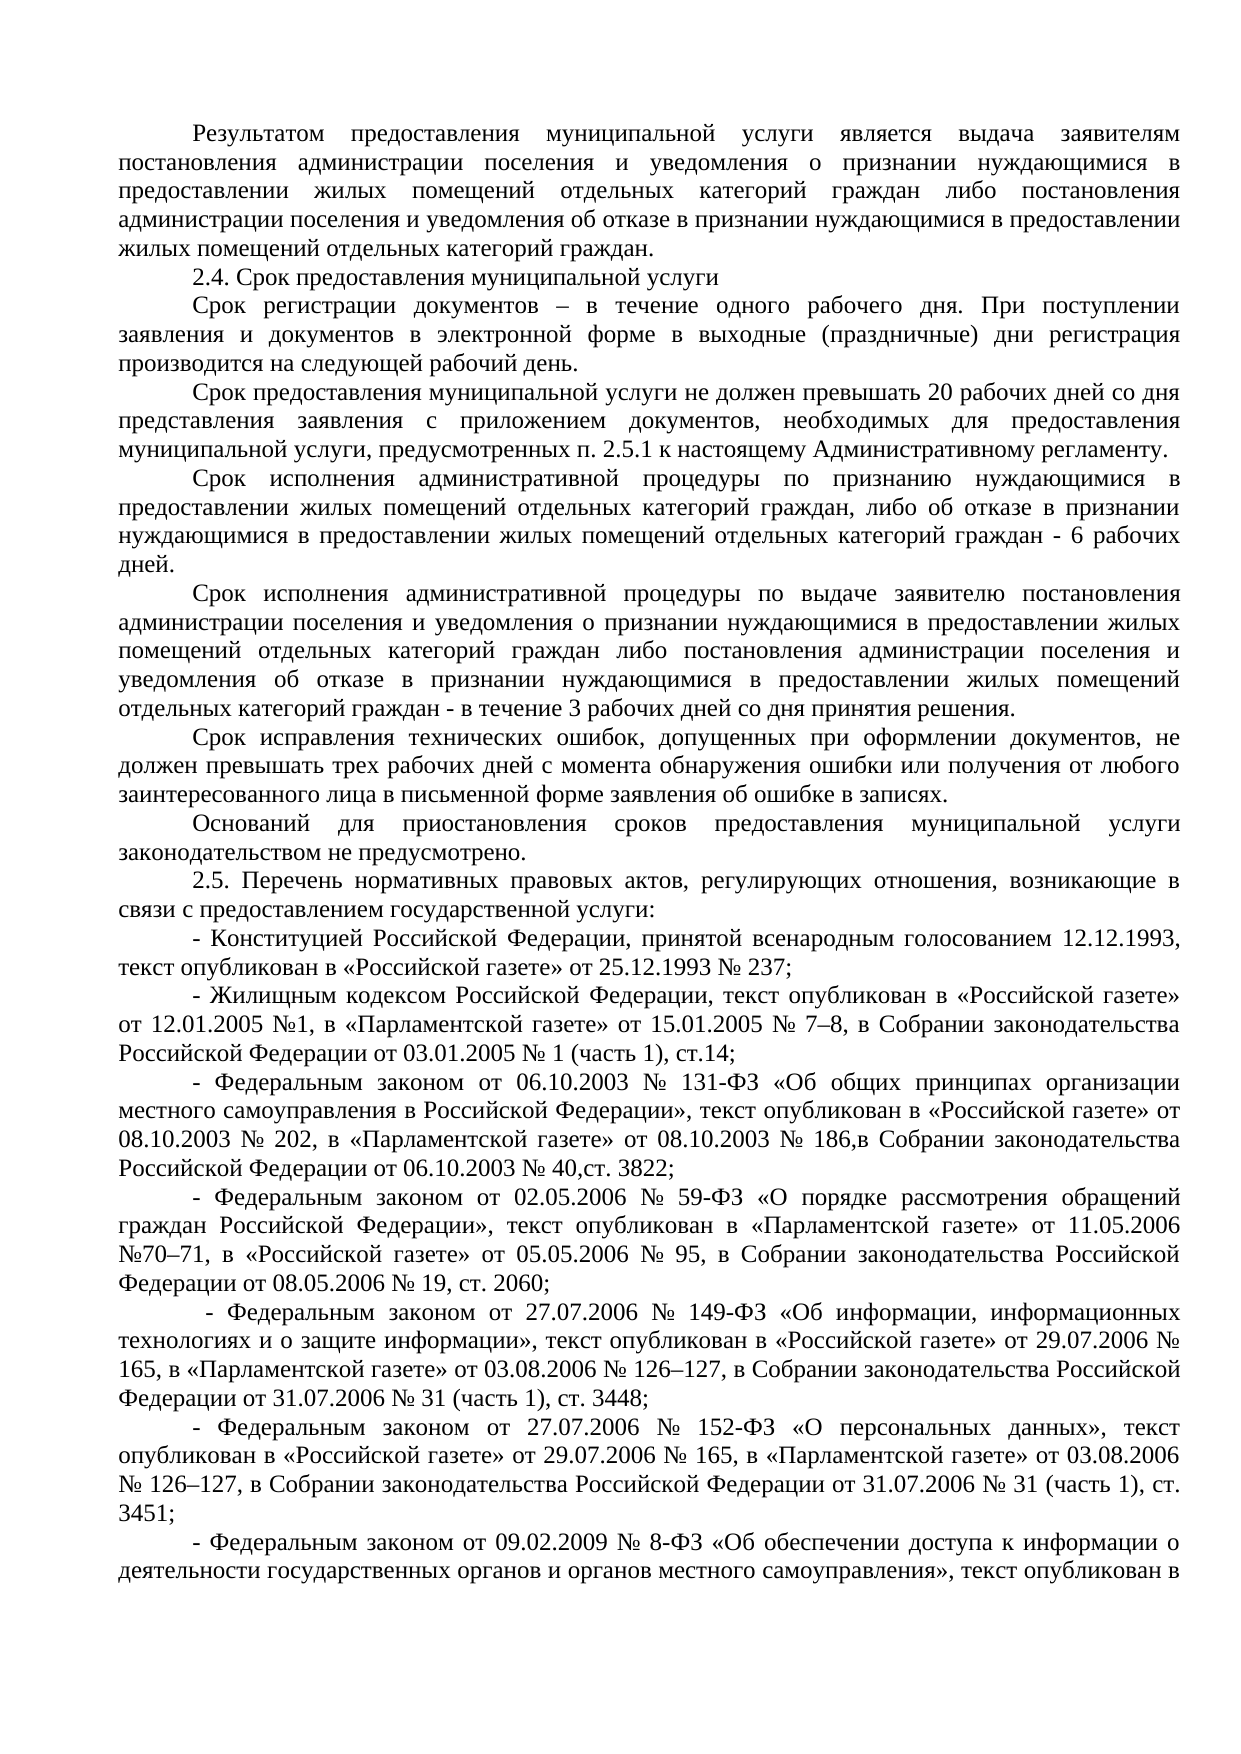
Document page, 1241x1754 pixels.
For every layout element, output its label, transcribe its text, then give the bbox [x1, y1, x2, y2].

text - Конституцией Российской Федерации, принятой всенародным голосованием 12.12.1993, текст опубликован в «Российской газете» от 25.12.1993 № 237; [118, 923, 1181, 981]
text - Федеральным законом от 27.07.2006 № 152-ФЗ «О персональных данных», текст опубликован в «Российской газете» от 29.07.2006 № 165, в «Парламентской газете» от 03.08.2006 № 126–127, в Собрании законодательства Российской Федерации от 31.07.2006 № 31 (часть 1), ст. 3451; [118, 1412, 1181, 1527]
text Срок регистрации документов – в течение одного рабочего дня. При поступлении заявления и документов в электронной форме в выходные (праздничные) дни регистрация производится на следующей рабочий день. [118, 291, 1181, 377]
text Срок исправления технических ошибок, допущенных при оформлении документов, не должен превышать трех рабочих дней с момента обнаружения ошибки или получения от любого заинтересованного лица в письменной форме заявления об ошибке в записях. [118, 722, 1181, 808]
text - Федеральным законом от 06.10.2003 № 131-ФЗ «Об общих принципах организации местного самоуправления в Российской Федерации», текст опубликован в «Российской газете» от 08.10.2003 № 202, в «Парламентской газете» от 08.10.2003 № 186,в Собрании законодательства Российской Федерации от 06.10.2003 № 40,ст. 3822; [118, 1067, 1181, 1182]
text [118, 1527, 1181, 1584]
text Срок исполнения административной процедуры по признанию нуждающимися в предоставлении жилых помещений отдельных категорий граждан, либо об отказе в признании нуждающимися в предоставлении жилых помещений отдельных категорий граждан - 6 рабочих дней. [118, 463, 1181, 578]
text Срок предоставления муниципальной услуги не должен превышать 20 рабочих дней со дня представления заявления с приложением документов, необходимых для предоставления муниципальной услуги, предусмотренных п. 2.5.1 к настоящему Административному регламенту. [118, 377, 1181, 463]
text - Федеральным законом от 27.07.2006 № 149-ФЗ «Об информации, информационных технологиях и о защите информации», текст опубликован в «Российской газете» от 29.07.2006 № 165, в «Парламентской газете» от 03.08.2006 № 126–127, в Собрании законодательства Российской Федерации от 31.07.2006 № 31 (часть 1), ст. 3448; [118, 1297, 1181, 1412]
text Оснований для приостановления сроков предоставления муниципальной услуги законодательством не предусмотрено. [118, 808, 1181, 866]
text 2.5. Перечень нормативных правовых актов, регулирующих отношения, возникающие в связи с предоставлением государственной услуги: [118, 866, 1181, 923]
text - Федеральным законом от 02.05.2006 № 59-ФЗ «О порядке рассмотрения обращений граждан Российской Федерации», текст опубликован в «Парламентской газете» от 11.05.2006 №70–71, в «Российской газете» от 05.05.2006 № 95, в Собрании законодательства Российской Федерации от 08.05.2006 № 19, ст. 2060; [118, 1182, 1181, 1297]
text 2.4. Срок предоставления муниципальной услуги [118, 262, 1181, 291]
text Срок исполнения административной процедуры по выдаче заявителю постановления администрации поселения и уведомления о признании нуждающимися в предоставлении жилых помещений отдельных категорий граждан либо постановления администрации поселения и уведомления об отказе в признании нуждающимися в предоставлении жилых помещений отдельных категорий граждан - в течение 3 рабочих дней со дня принятия решения. [118, 578, 1181, 722]
text - Жилищным кодексом Российской Федерации, текст опубликован в «Российской газете» от 12.01.2005 №1, в «Парламентской газете» от 15.01.2005 № 7–8, в Собрании законодательства Российской Федерации от 03.01.2005 № 1 (часть 1), ст.14; [118, 981, 1181, 1067]
text Результатом предоставления муниципальной услуги является выдача заявителям постановления администрации поселения и уведомления о признании нуждающимися в предоставлении жилых помещений отдельных категорий граждан либо постановления администрации поселения и уведомления об отказе в признании нуждающимися в предоставлении жилых помещений отдельных категорий граждан. [118, 118, 1181, 262]
